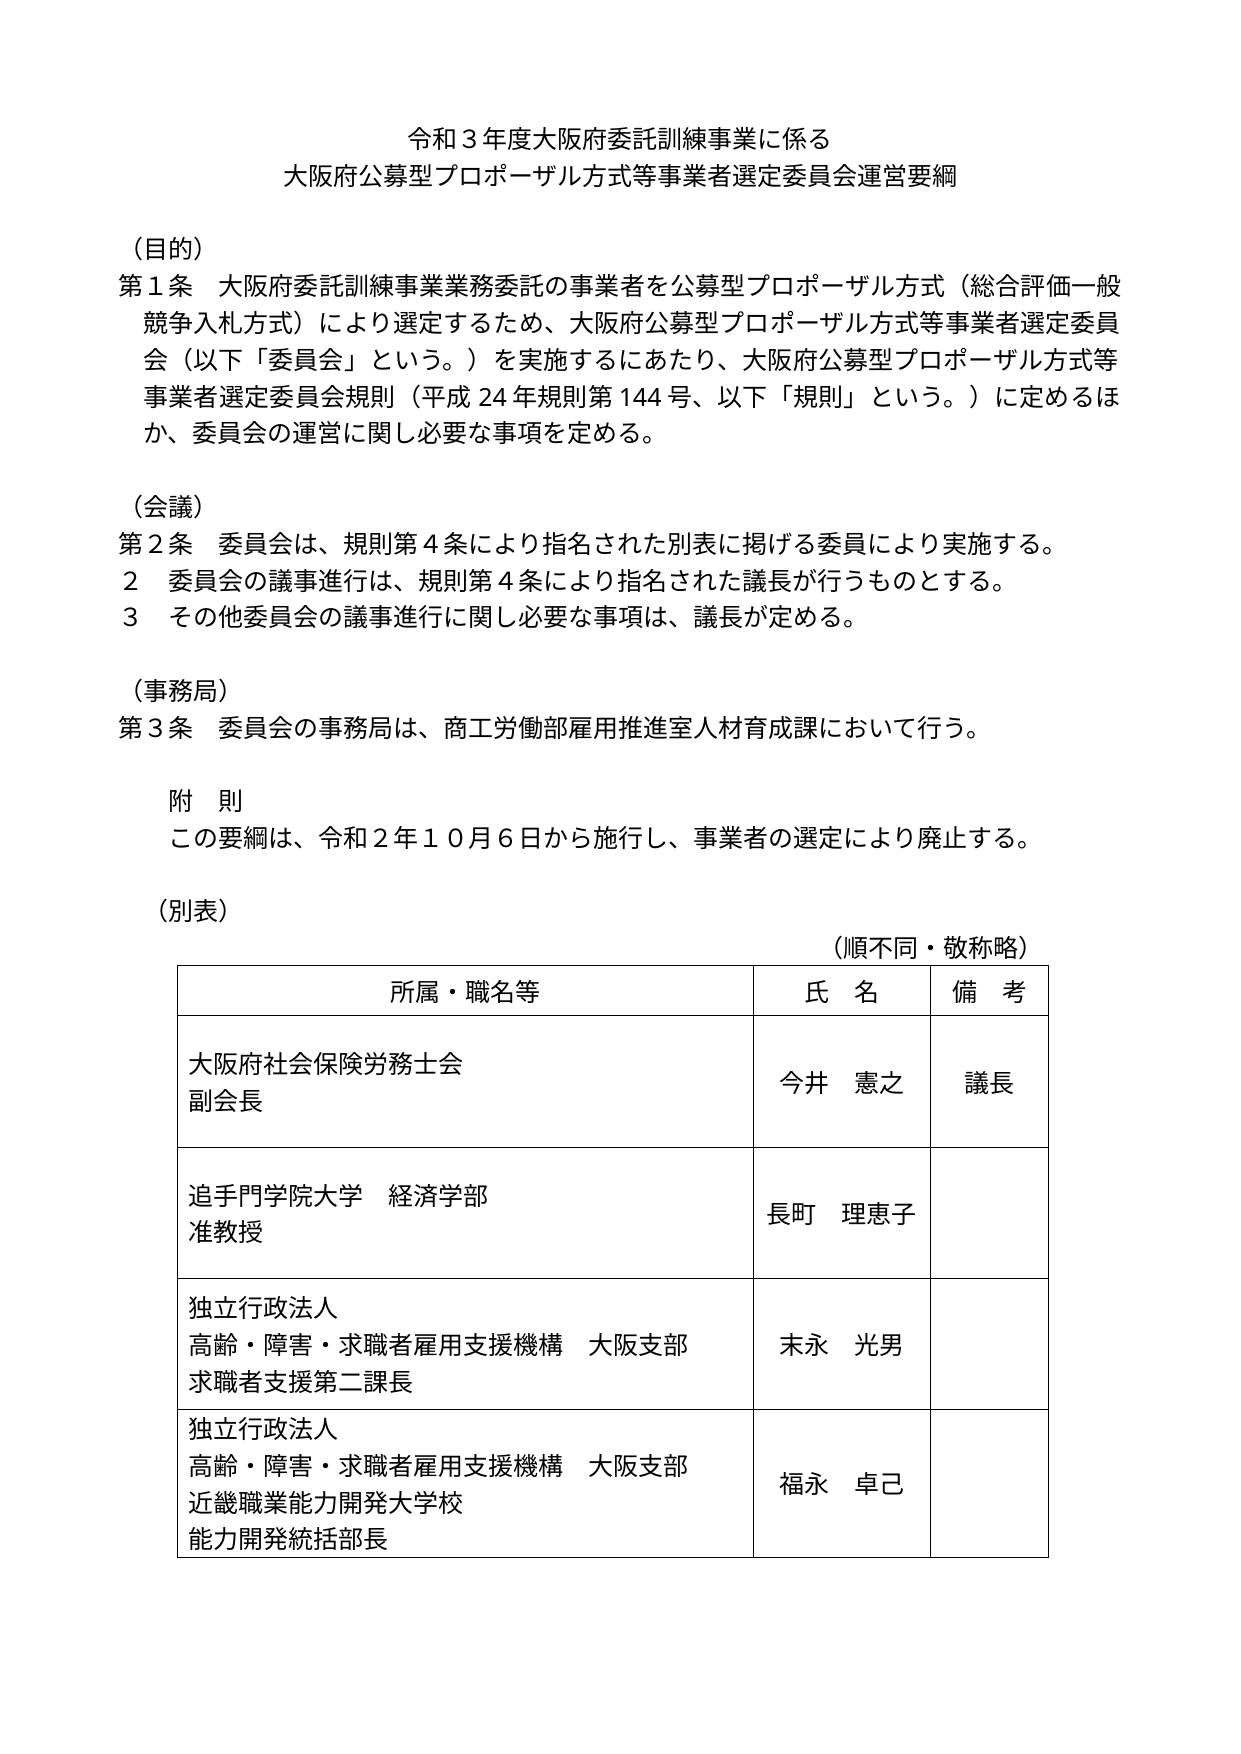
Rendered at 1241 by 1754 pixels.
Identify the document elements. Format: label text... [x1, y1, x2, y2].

text 第２条 委員会は、規則第４条により指名された別表に掲げる委員により実施する。 [118, 524, 1122, 561]
table_cell 大阪府社会保険労務士会 副会長 [178, 1016, 753, 1147]
text （順不同・敬称略） [118, 928, 1122, 965]
table_header 備 考 [931, 966, 1048, 1015]
table_cell 追手門学院大学 経済学部 准教授 [178, 1148, 753, 1277]
table_cell 福永 卓己 [754, 1410, 930, 1557]
text 第１条 大阪府委託訓練事業業務委託の事業者を公募型プロポーザル方式（総合評価一般競争入札方式）により選定するため、大阪府公募型プロポーザル方式等事業者選定委員会（以下「委員会」という。）を実施するにあたり、大阪府公募型プロポーザル方式等事業者選定委員会規則（平成24年規則第144号、以下「規則」という。）に定めるほか、委員会の運営に関し必要な事項を定める。 [118, 267, 1122, 450]
text （会議） [118, 487, 1122, 524]
table_cell 独立行政法人 高齢・障害・求職者雇用支援機構 大阪支部 近畿職業能力開発大学校 能力開発統括部長 [178, 1410, 753, 1557]
text 令和３年度大阪府委託訓練事業に係る [118, 119, 1122, 156]
text （目的） [118, 230, 1122, 267]
table_header 氏 名 [754, 966, 930, 1015]
text ３ その他委員会の議事進行に関し必要な事項は、議長が定める。 [118, 597, 1122, 634]
table_cell [931, 1279, 1048, 1408]
text ２ 委員会の議事進行は、規則第４条により指名された議長が行うものとする。 [118, 561, 1122, 597]
table_header 所属・職名等 [178, 966, 753, 1015]
table_cell 独立行政法人 高齢・障害・求職者雇用支援機構 大阪支部 求職者支援第二課長 [178, 1279, 753, 1408]
table_cell 今井 憲之 [754, 1016, 930, 1147]
text この要綱は、令和２年１０月６日から施行し、事業者の選定により廃止する。 [118, 818, 1122, 855]
text 第３条 委員会の事務局は、商工労働部雇用推進室人材育成課において行う。 [118, 708, 1122, 744]
table_cell [931, 1410, 1048, 1557]
text （別表） [118, 892, 1122, 928]
text 大阪府公募型プロポーザル方式等事業者選定委員会運営要綱 [118, 156, 1122, 193]
table_cell [931, 1148, 1048, 1277]
text 附 則 [118, 781, 1122, 818]
table_cell 末永 光男 [754, 1279, 930, 1408]
table_cell 議長 [931, 1016, 1048, 1147]
table_cell 長町 理恵子 [754, 1148, 930, 1277]
text （事務局） [118, 671, 1122, 708]
